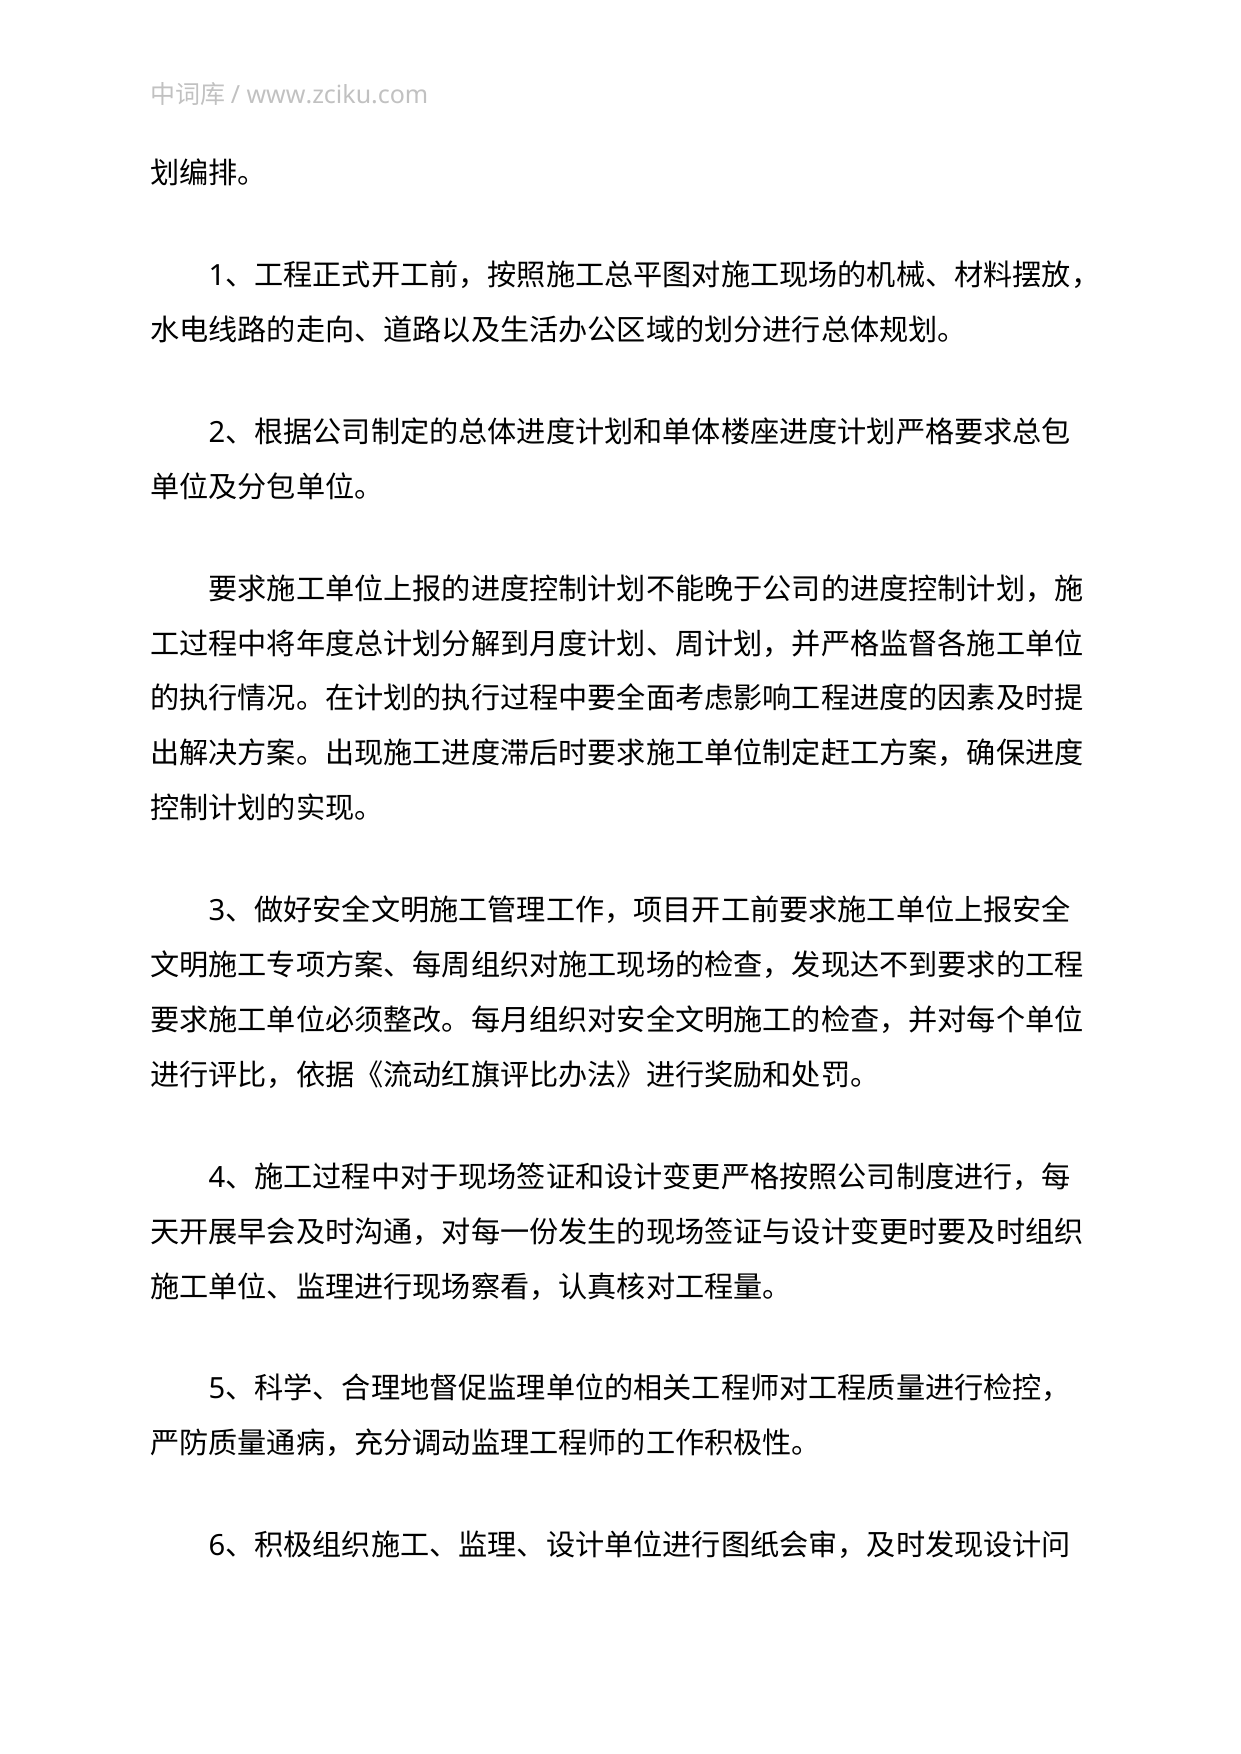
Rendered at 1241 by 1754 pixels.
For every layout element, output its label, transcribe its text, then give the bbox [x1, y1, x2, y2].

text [150, 1522, 1090, 1564]
text 要求施工单位上报的进度控制计划不能晚于公司的进度控制计划，施工过程中将年度总计划分解到月度计划、周计划，并严格监督各施工单位的执行情况。在计划的执行过程中要全面考虑影响工程进度的因素及时提出解决方案。出现施工进度滞后时要求施工单位制定赶工方案，确保进度控制计划的实现。 [150, 565, 1090, 827]
text 3、做好安全文明施工管理工作，项目开工前要求施工单位上报安全文明施工专项方案、每周组织对施工现场的检查，发现达不到要求的工程要求施工单位必须整改。每月组织对安全文明施工的检查，并对每个单位进行评比，依据《流动红旗评比办法》进行奖励和处罚。 [150, 887, 1090, 1094]
text 5、科学、合理地督促监理单位的相关工程师对工程质量进行检控，严防质量通病，充分调动监理工程师的工作积极性。 [150, 1365, 1090, 1462]
text 1、工程正式开工前，按照施工总平图对施工现场的机械、材料摆放，水电线路的走向、道路以及生活办公区域的划分进行总体规划。 [150, 252, 1090, 349]
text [150, 150, 1090, 192]
text 4、施工过程中对于现场签证和设计变更严格按照公司制度进行，每天开展早会及时沟通，对每一份发生的现场签证与设计变更时要及时组织施工单位、监理进行现场察看，认真核对工程量。 [150, 1153, 1090, 1305]
text 2、根据公司制定的总体进度计划和单体楼座进度计划严格要求总包单位及分包单位。 [150, 408, 1090, 506]
